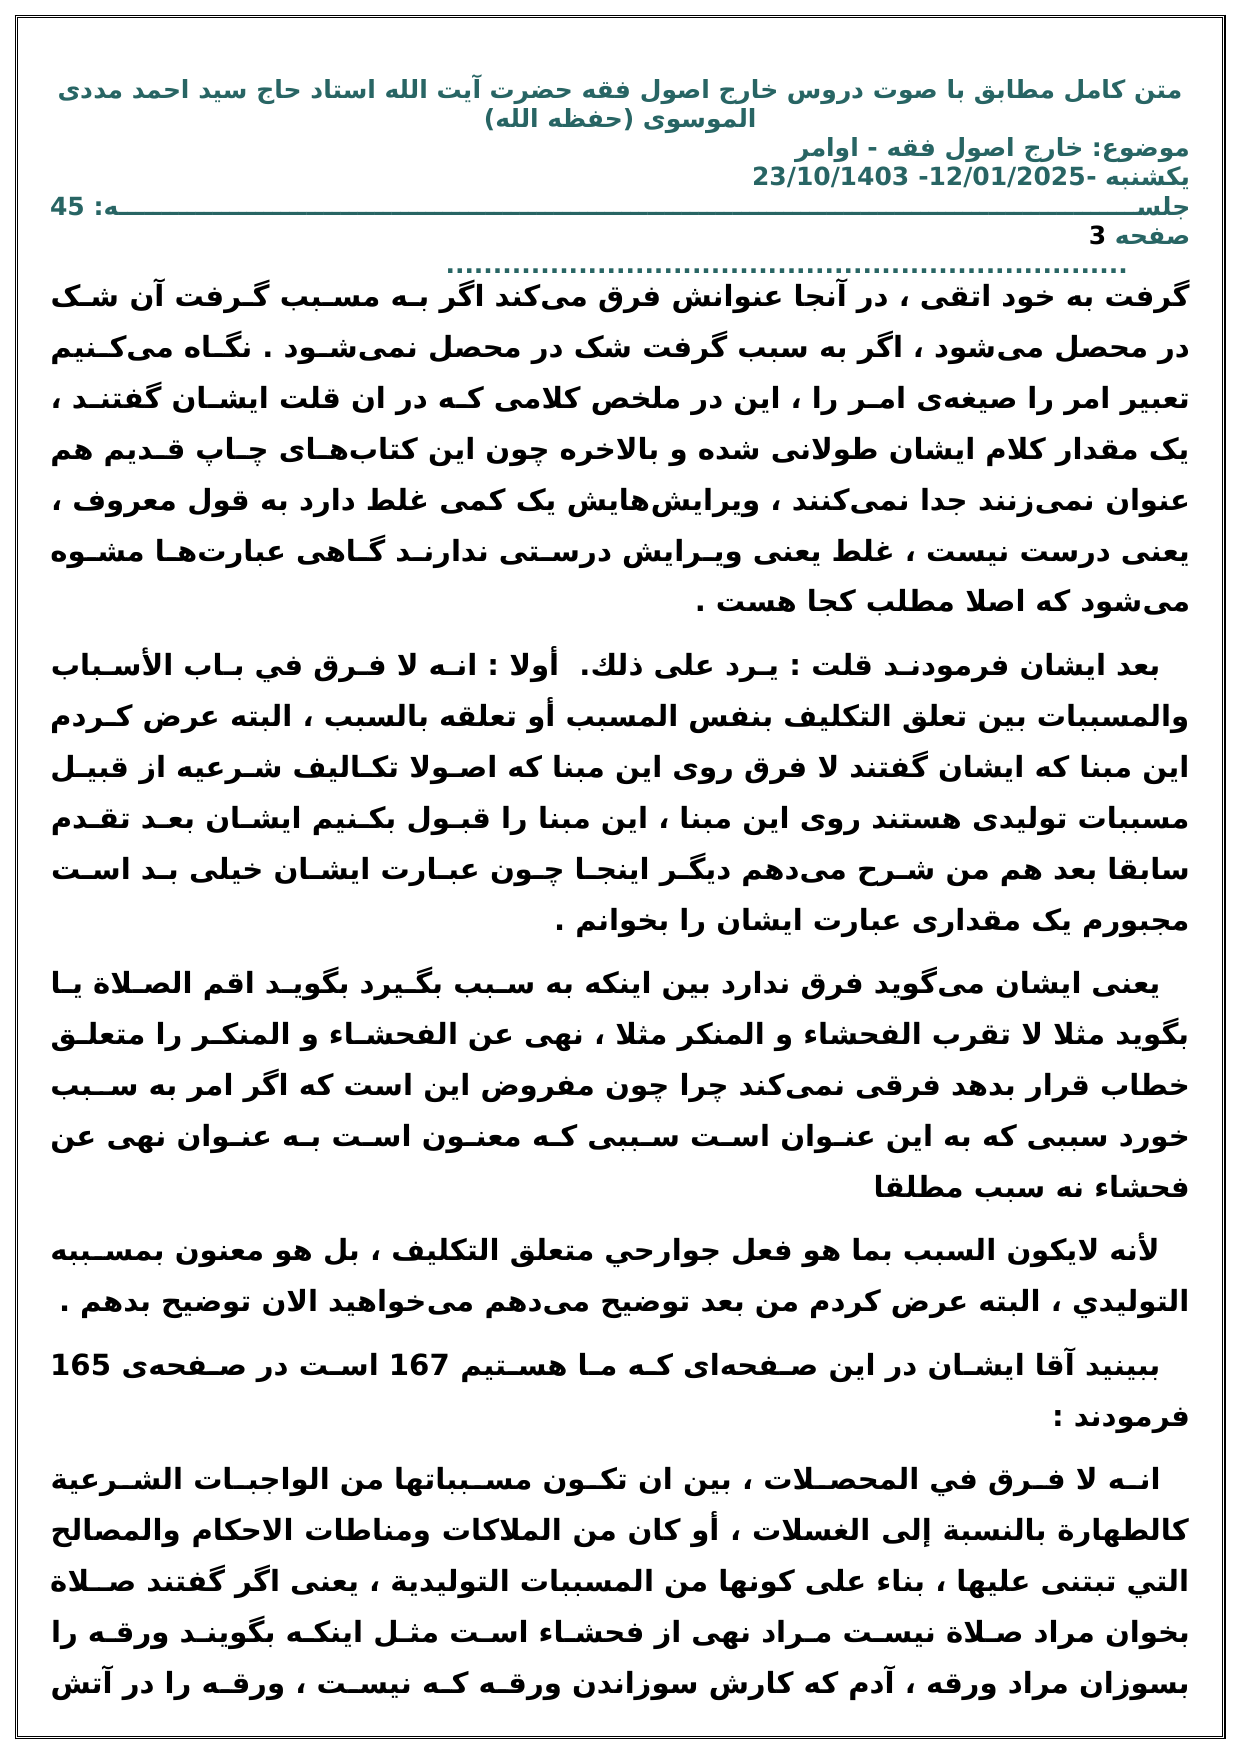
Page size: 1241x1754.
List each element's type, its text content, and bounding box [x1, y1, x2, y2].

text بعد ایشان فرمودند قلت : يرد على ذلك. أولا : انه لا فرق في باب الأسباب والمسببات بين تعلق التكليف بنفس المسبب أو تعلقه بالسبب ، البته عرض کردم این مبنا که ایشان گفتند لا فرق روی این مبنا که اصولا تکالیف شرعیه از قبیل مسببات تولیدی هستند روی این مبنا ، این مبنا را قبول بکنیم ایشان بعد تقدم سابقا بعد هم من شرح می‌دهم دیگر اینجا چون عبارت ایشان خیلی بد است مجبورم یک مقداری عبارت ایشان را بخوانم . [50, 648, 1190, 937]
text لأنه لايكون السبب بما هو فعل جوارحي متعلق التكليف ، بل هو معنون بمسببه التوليدي ، البته عرض کردم من بعد توضیح می‌دهم می‌خواهید الان توضیح بدهم . [50, 1233, 1190, 1318]
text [50, 279, 1190, 619]
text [50, 1462, 1190, 1700]
text یعنی ایشان می‌گوید فرق ندارد بین اینکه به سبب بگیرد بگوید اقم الصلاة یا بگوید مثلا لا تقرب الفحشاء و المنکر مثلا ، نهی عن الفحشاء و المنکر را متعلق خطاب قرار بدهد فرقی نمی‌کند چرا چون مفروض این است که اگر امر به سبب خورد سببی که به این عنوان است سببی که معنون است به عنوان نهی عن فحشاء نه سبب مطلقا [50, 966, 1190, 1204]
text ببینید آقا ایشان در این صفحه‌ای که ما هستیم 167 است در صفحه‌ی 165 فرمودند : [50, 1348, 1190, 1433]
